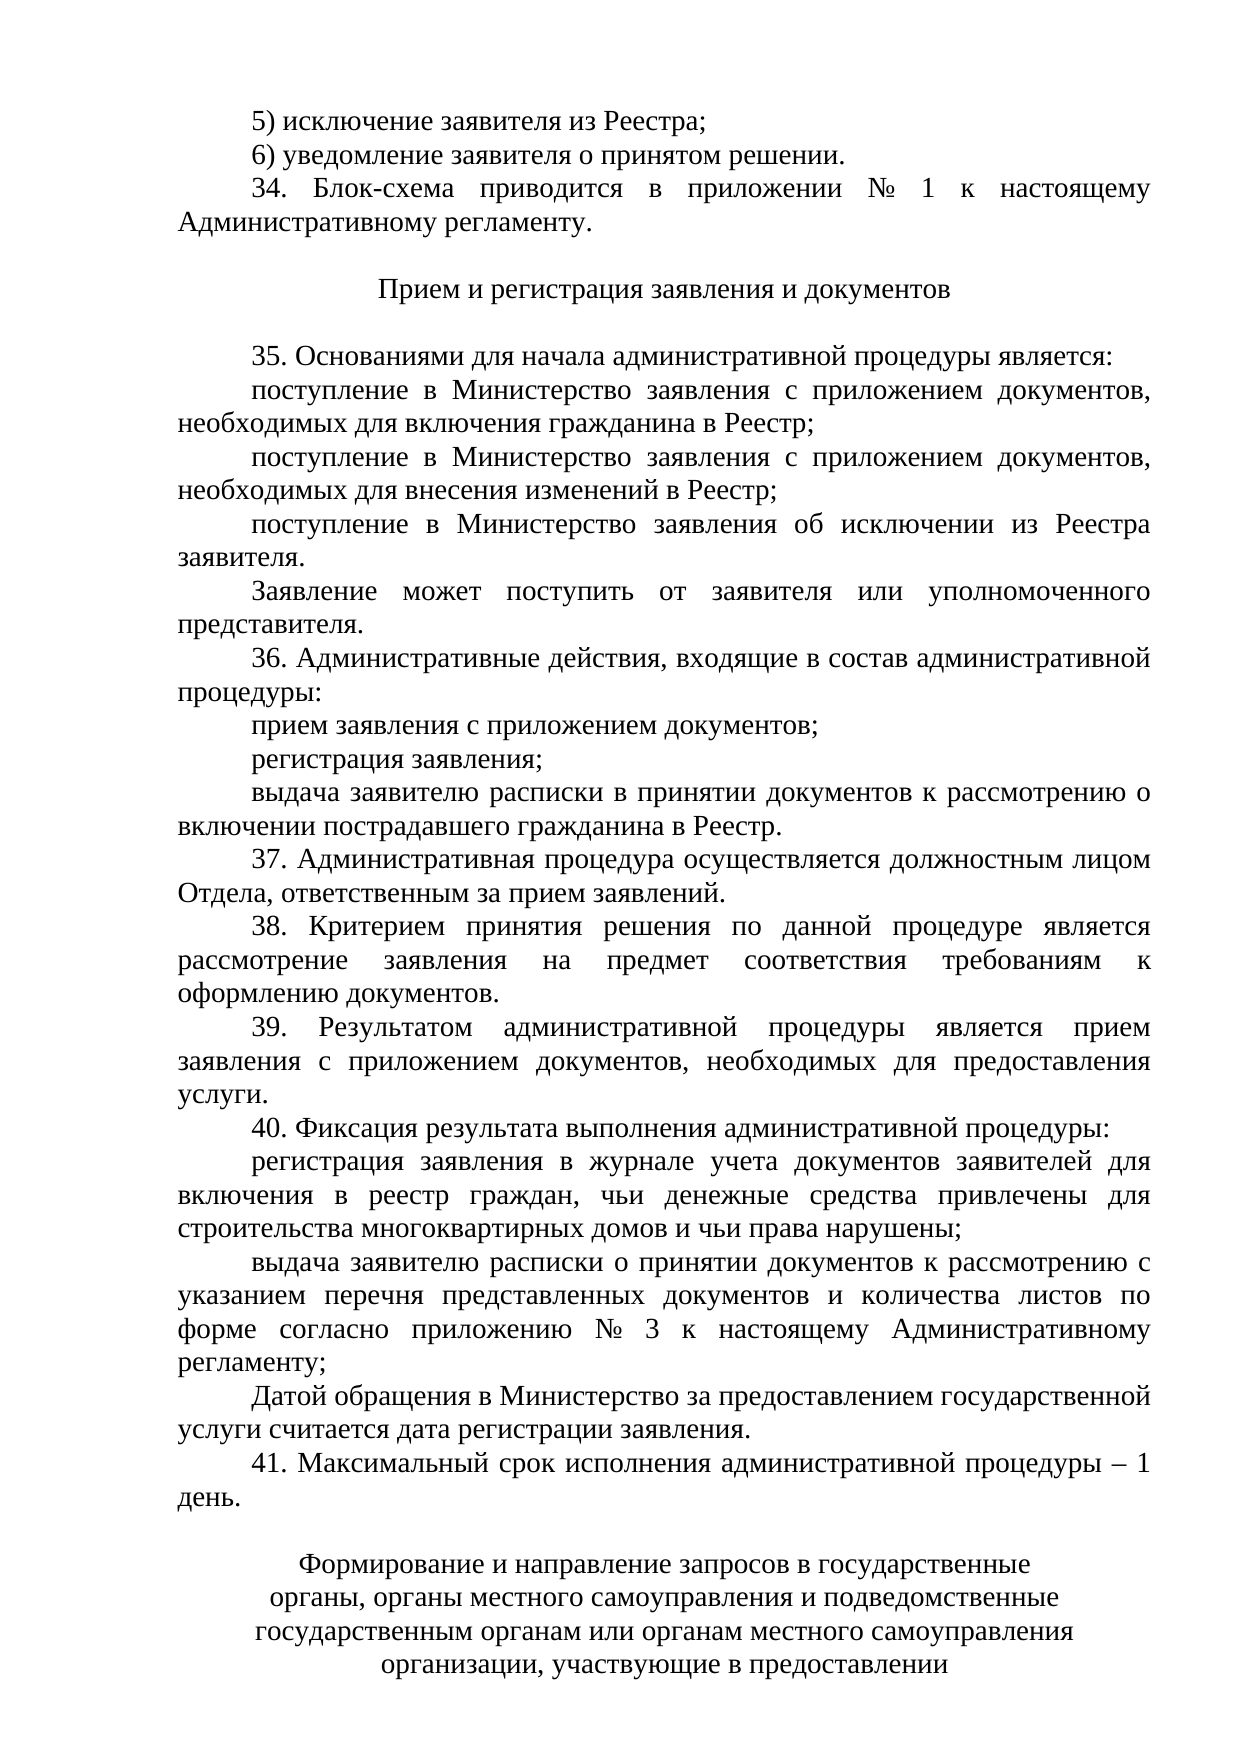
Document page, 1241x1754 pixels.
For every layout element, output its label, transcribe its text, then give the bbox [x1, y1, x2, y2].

text прием заявления с приложением документов; [177, 707, 1152, 741]
text Формирование и направление запросов в государственные [177, 1546, 1152, 1579]
text поступление в Министерство заявления с приложением документов, необходимых для включения гражданина в Реестр; [177, 372, 1152, 439]
text Прием и регистрация заявления и документов [177, 271, 1152, 305]
text 41. Максимальный срок исполнения административной процедуры – 1 день. [177, 1445, 1152, 1512]
text 34. Блок-схема приводится в приложении № 1 к настоящему Административному регламенту. [177, 171, 1152, 238]
text регистрация заявления в журнале учета документов заявителей для включения в реестр граждан, чьи денежные средства привлечены для строительства многоквартирных домов и чьи права нарушены; [177, 1143, 1152, 1244]
text 38. Критерием принятия решения по данной процедуре является рассмотрение заявления на предмет соответствия требованиям к оформлению документов. [177, 908, 1152, 1009]
text поступление в Министерство заявления с приложением документов, необходимых для внесения изменений в Реестр; [177, 439, 1152, 506]
text выдача заявителю расписки о принятии документов к рассмотрению с указанием перечня представленных документов и количества листов по форме согласно приложению № 3 к настоящему Административному регламенту; [177, 1244, 1152, 1378]
text поступление в Министерство заявления об исключении из Реестра заявителя. [177, 506, 1152, 573]
text Заявление может поступить от заявителя или уполномоченного представителя. [177, 573, 1152, 640]
text Датой обращения в Министерство за предоставлением государственной услуги считается дата регистрации заявления. [177, 1378, 1152, 1445]
text 37. Административная процедура осуществляется должностным лицом Отдела, ответственным за прием заявлений. [177, 841, 1152, 908]
text 6) уведомление заявителя о принятом решении. [177, 137, 1152, 171]
text органы, органы местного самоуправления и подведомственные [177, 1579, 1152, 1613]
text организации, участвующие в предоставлении [177, 1646, 1152, 1680]
text 5) исключение заявителя из Реестра; [177, 103, 1152, 137]
text выдача заявителю расписки в принятии документов к рассмотрению о включении пострадавшего гражданина в Реестр. [177, 774, 1152, 841]
text 36. Административные действия, входящие в состав административной процедуры: [177, 640, 1152, 707]
text регистрация заявления; [177, 741, 1152, 774]
text 35. Основаниями для начала административной процедуры является: [177, 338, 1152, 372]
text 39. Результатом административной процедуры является прием заявления с приложением документов, необходимых для предоставления услуги. [177, 1009, 1152, 1110]
text государственным органам или органам местного самоуправления [177, 1613, 1152, 1646]
text 40. Фиксация результата выполнения административной процедуры: [177, 1110, 1152, 1143]
